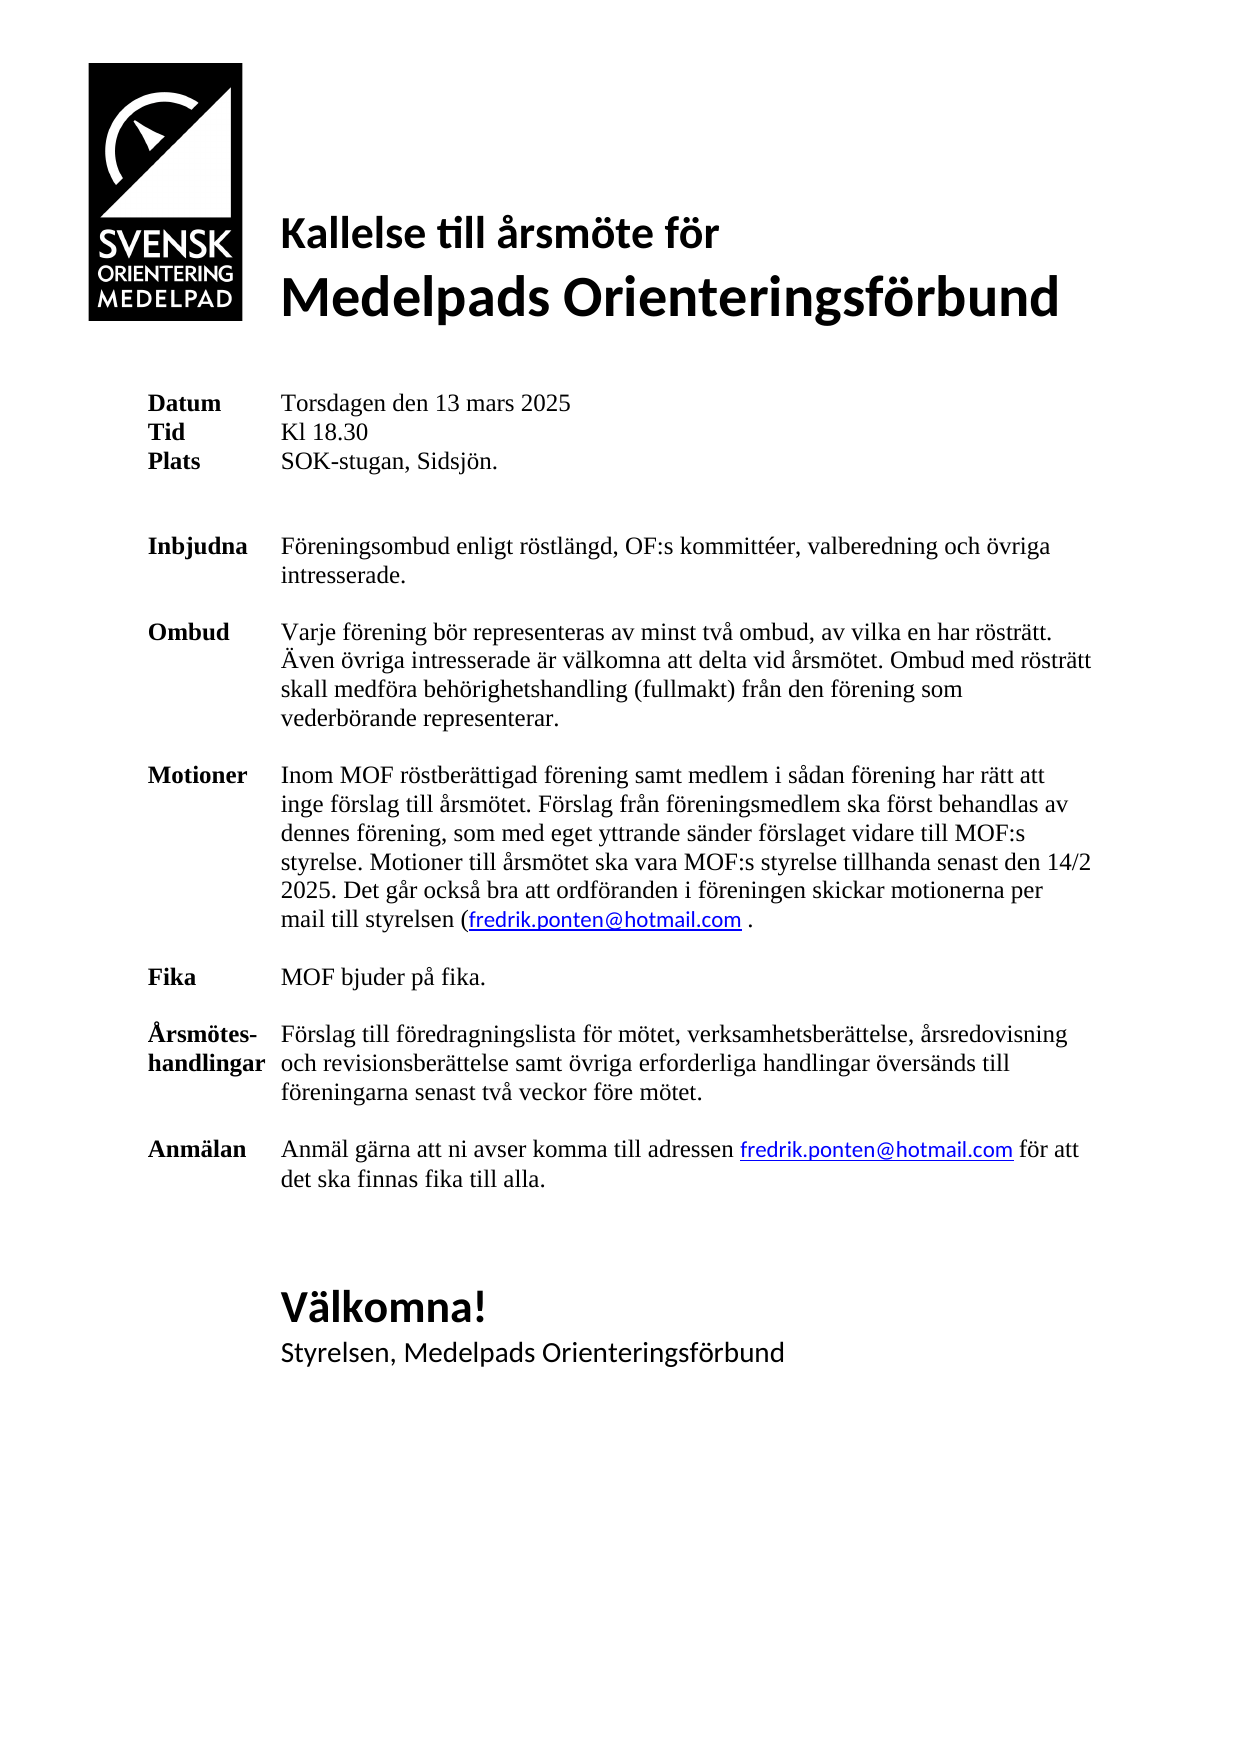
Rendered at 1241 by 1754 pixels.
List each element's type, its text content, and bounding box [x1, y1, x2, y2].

text Motioner Inom MOF röstberättigad förening samt medlem i sådan förening har rätt att inge förslag till årsmötet. Förslag från föreningsmedlem ska först behandlas av dennes förening, som med eget yttrande sänder förslaget vidare till MOF:s styrelse. Motioner till årsmötet ska vara MOF:s styrelse tillhanda senast den 14/2 2025. Det går också bra att ordföranden i föreningen skickar motionerna per mail till styrelsen (fredrik.ponten@hotmail.com . [148, 761, 1093, 933]
text handlingar och revisionsberättelse samt övriga erforderliga handlingar översänds till föreningarna senast två veckor före mötet. [148, 1048, 1093, 1106]
text Tid Kl 18.30 [148, 417, 1093, 446]
text Inbjudna Föreningsombud enligt röstlängd, OF:s kommittéer, valberedning och övriga intresserade. [148, 531, 1093, 617]
text Plats SOK-stugan, Sidsjön. [148, 446, 1093, 502]
text Välkomna! Styrelsen, Medelpads Orienteringsförbund [148, 1278, 1093, 1369]
text Fika MOF bjuder på fika. [148, 962, 1093, 991]
text Kallelse till årsmöte för Medelpads Orienteringsförbund [148, 148, 1093, 331]
text Ombud Varje förening bör representeras av minst två ombud, av vilka en har rösträtt. Även övriga intresserade är välkomna att delta vid årsmötet. Ombud med rösträtt skall medföra behörighetshandling (fullmakt) från den förening som vederbörande representerar. [148, 617, 1093, 732]
text Datum Torsdagen den 13 mars 2025 [148, 388, 1093, 417]
picture [88, 63, 243, 321]
text Anmälan Anmäl gärna att ni avser komma till adressen fredrik.ponten@hotmail.com för att det ska finnas fika till alla. [148, 1134, 1093, 1192]
text Årsmötes- Förslag till föredragningslista för mötet, verksamhetsberättelse, årsredovisning [148, 1019, 1093, 1048]
